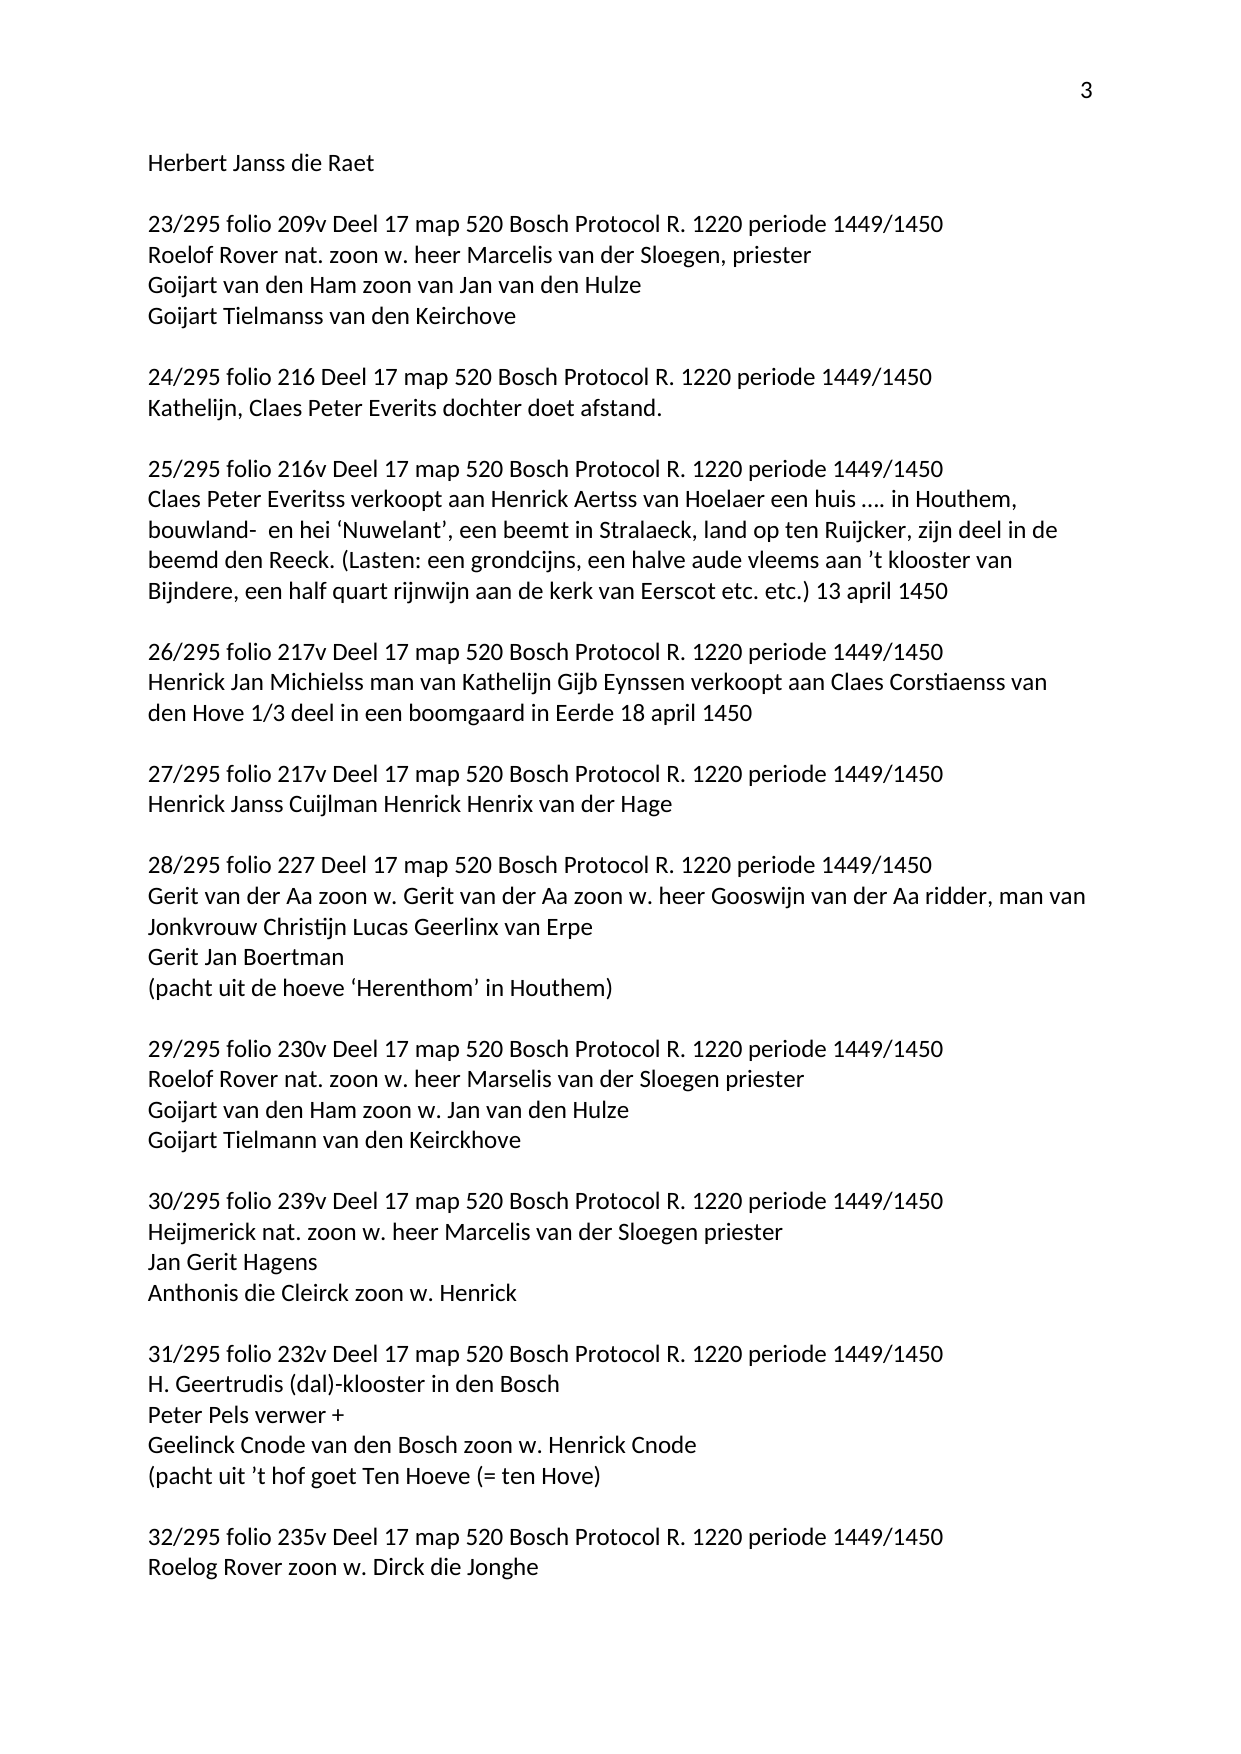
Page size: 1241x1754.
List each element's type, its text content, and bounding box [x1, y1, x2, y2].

text Goijart Tielmann van den Keirckhove [148, 1124, 1093, 1155]
text Claes Peter Everitss verkoopt aan Henrick Aertss van Hoelaer een huis …. in Houthem, bouwland- en hei ‘Nuwelant’, een beemt in Stralaeck, land op ten Ruijcker, zijn deel in de beemd den Reeck. (Lasten: een grondcijns, een halve aude vleems aan ’t klooster van Bijndere, een half quart rijnwijn aan de kerk van Eerscot etc. etc.) 13 april 1450 [148, 483, 1093, 605]
text Henrick Jan Michielss man van Kathelijn Gijb Eynssen verkoopt aan Claes Corstiaenss van den Hove 1/3 deel in een boomgaard in Eerde 18 april 1450 [148, 666, 1093, 727]
text 23/295 folio 209v Deel 17 map 520 Bosch Protocol R. 1220 periode 1449/1450 [148, 209, 1093, 239]
text 25/295 folio 216v Deel 17 map 520 Bosch Protocol R. 1220 periode 1449/1450 [148, 453, 1093, 483]
text Roelog Rover zoon w. Dirck die Jonghe [148, 1552, 1093, 1582]
text Kathelijn, Claes Peter Everits dochter doet afstand. [148, 392, 1093, 422]
text Peter Pels verwer + [148, 1399, 1093, 1429]
text 31/295 folio 232v Deel 17 map 520 Bosch Protocol R. 1220 periode 1449/1450 [148, 1338, 1093, 1368]
text Geelinck Cnode van den Bosch zoon w. Henrick Cnode [148, 1429, 1093, 1460]
text 27/295 folio 217v Deel 17 map 520 Bosch Protocol R. 1220 periode 1449/1450 [148, 758, 1093, 788]
text Anthonis die Cleirck zoon w. Henrick [148, 1277, 1093, 1307]
text (pacht uit ’t hof goet Ten Hoeve (= ten Hove) [148, 1460, 1093, 1491]
text 28/295 folio 227 Deel 17 map 520 Bosch Protocol R. 1220 periode 1449/1450 [148, 849, 1093, 880]
text Heijmerick nat. zoon w. heer Marcelis van der Sloegen priester [148, 1216, 1093, 1246]
text Henrick Janss Cuijlman Henrick Henrix van der Hage [148, 788, 1093, 819]
text Roelof Rover nat. zoon w. heer Marcelis van der Sloegen, priester [148, 239, 1093, 270]
text Goijart Tielmanss van den Keirchove [148, 300, 1093, 331]
text (pacht uit de hoeve ‘Herenthom’ in Houthem) [148, 972, 1093, 1002]
text 26/295 folio 217v Deel 17 map 520 Bosch Protocol R. 1220 periode 1449/1450 [148, 636, 1093, 666]
text H. Geertrudis (dal)-klooster in den Bosch [148, 1368, 1093, 1399]
text 29/295 folio 230v Deel 17 map 520 Bosch Protocol R. 1220 periode 1449/1450 [148, 1033, 1093, 1063]
text Goijart van den Ham zoon van Jan van den Hulze [148, 270, 1093, 300]
text Jan Gerit Hagens [148, 1246, 1093, 1277]
text Goijart van den Ham zoon w. Jan van den Hulze [148, 1094, 1093, 1124]
text 24/295 folio 216 Deel 17 map 520 Bosch Protocol R. 1220 periode 1449/1450 [148, 361, 1093, 392]
text 32/295 folio 235v Deel 17 map 520 Bosch Protocol R. 1220 periode 1449/1450 [148, 1521, 1093, 1552]
text Gerit Jan Boertman [148, 941, 1093, 972]
text Roelof Rover nat. zoon w. heer Marselis van der Sloegen priester [148, 1063, 1093, 1094]
text 30/295 folio 239v Deel 17 map 520 Bosch Protocol R. 1220 periode 1449/1450 [148, 1185, 1093, 1216]
text Herbert Janss die Raet [148, 148, 1093, 178]
text Gerit van der Aa zoon w. Gerit van der Aa zoon w. heer Gooswijn van der Aa ridder, man van Jonkvrouw Christijn Lucas Geerlinx van Erpe [148, 880, 1093, 941]
